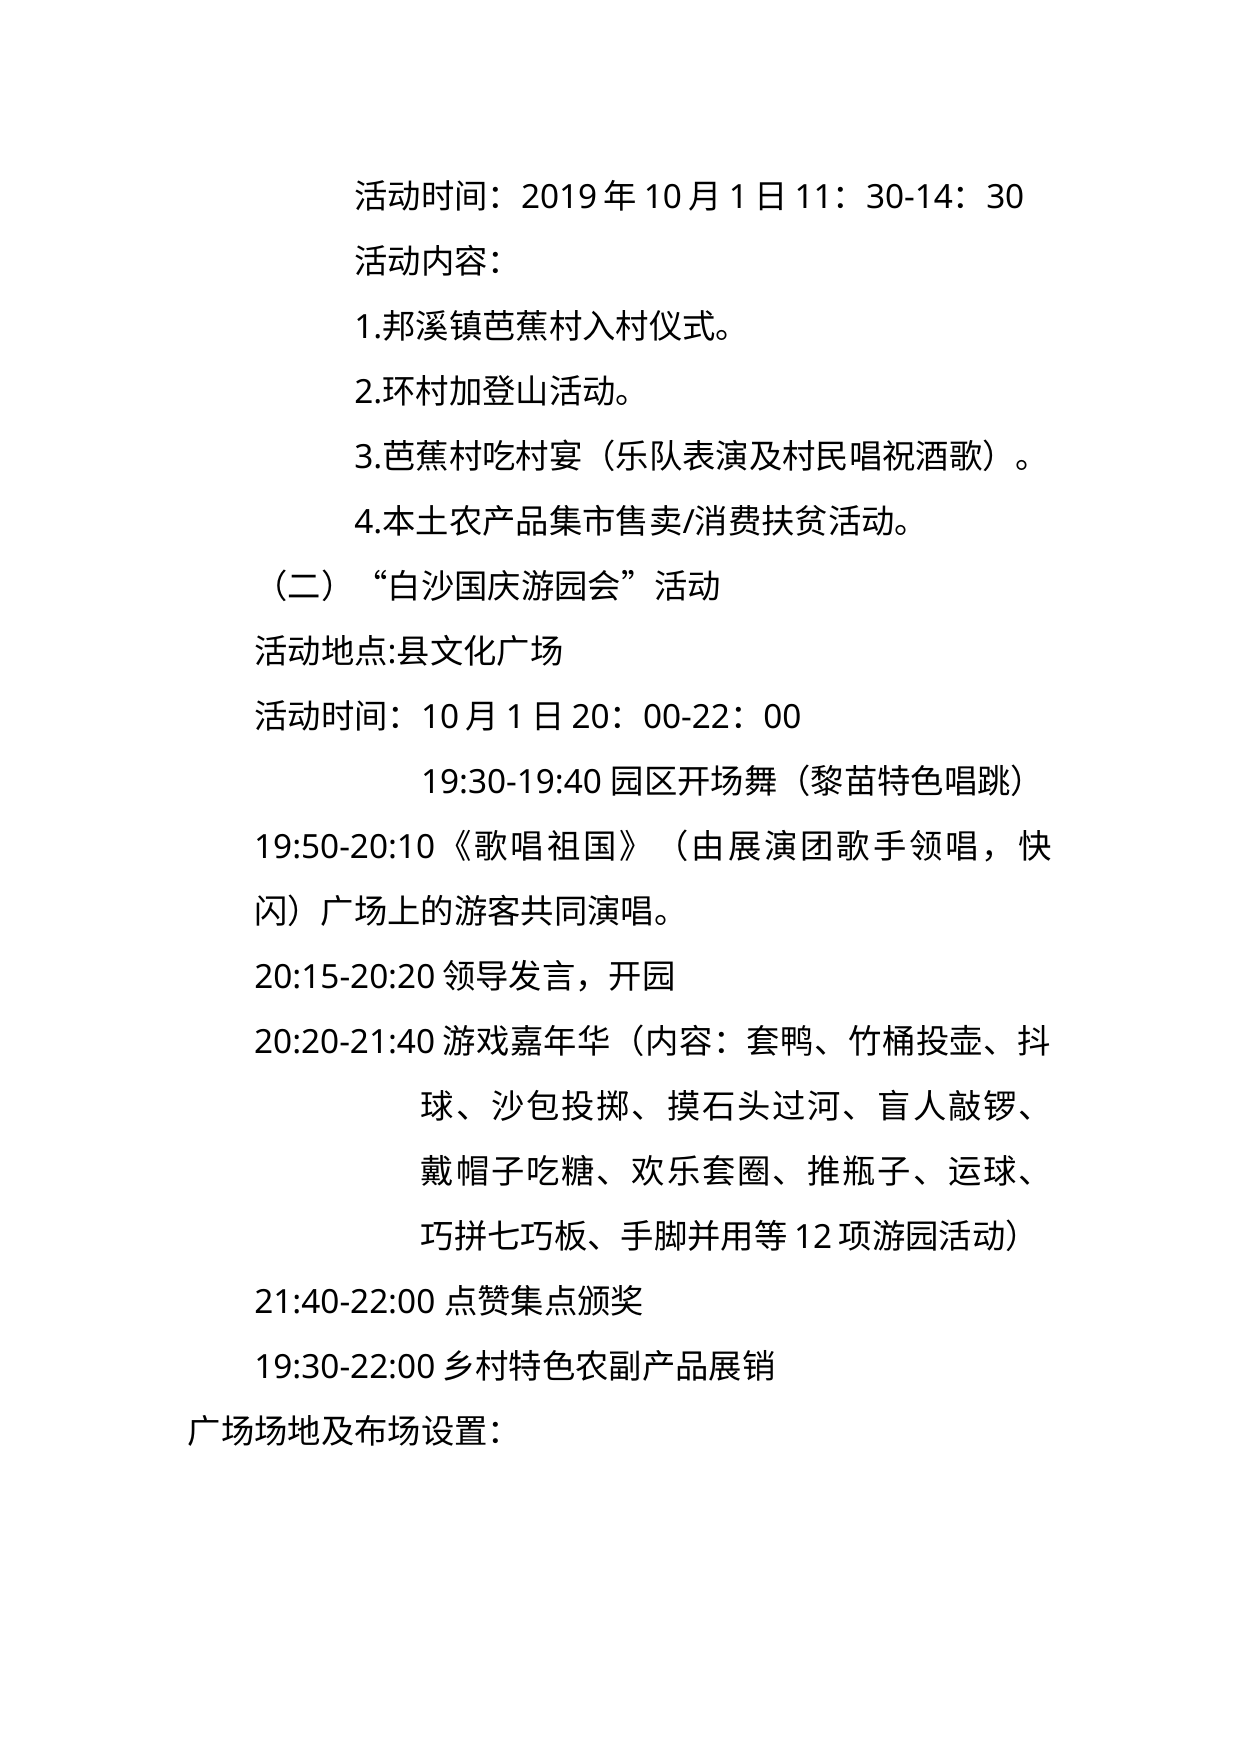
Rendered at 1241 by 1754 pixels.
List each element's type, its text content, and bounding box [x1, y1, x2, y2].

text 3.芭蕉村吃村宴（乐队表演及村民唱祝酒歌）。 [187, 422, 1053, 487]
text （二）“白沙国庆游园会”活动 [187, 552, 1053, 617]
text 广场场地及布场设置： [187, 1397, 1053, 1462]
text 2.环村加登山活动。 [187, 357, 1053, 422]
text 1.邦溪镇芭蕉村入村仪式。 [187, 292, 1053, 357]
text 活动时间：2019年10月1日11：30-14：30 [187, 162, 1053, 227]
text 19:50-20:10《歌唱祖国》（由展演团歌手领唱，快闪）广场上的游客共同演唱。 [254, 812, 1053, 942]
text 20:15-20:20领导发言，开园 [187, 942, 1053, 1007]
text 活动时间：10月1日20：00-22：00 [187, 682, 1053, 747]
text 19:30-22:00乡村特色农副产品展销 [187, 1332, 1053, 1397]
text 20:20-21:40游戏嘉年华（内容：套鸭、竹桶投壶、抖球、沙包投掷、摸石头过河、盲人敲锣、戴帽子吃糖、欢乐套圈、推瓶子、运球、巧拼七巧板、手脚并用等12项游园活动） [254, 1007, 1053, 1267]
text 活动内容： [187, 227, 1053, 292]
text 4.本土农产品集市售卖/消费扶贫活动。 [187, 487, 1053, 552]
text 活动地点:县文化广场 [187, 617, 1053, 682]
text 19:30-19:40 园区开场舞（黎苗特色唱跳） [187, 747, 1053, 812]
text 21:40-22:00 点赞集点颁奖 [187, 1267, 1053, 1332]
